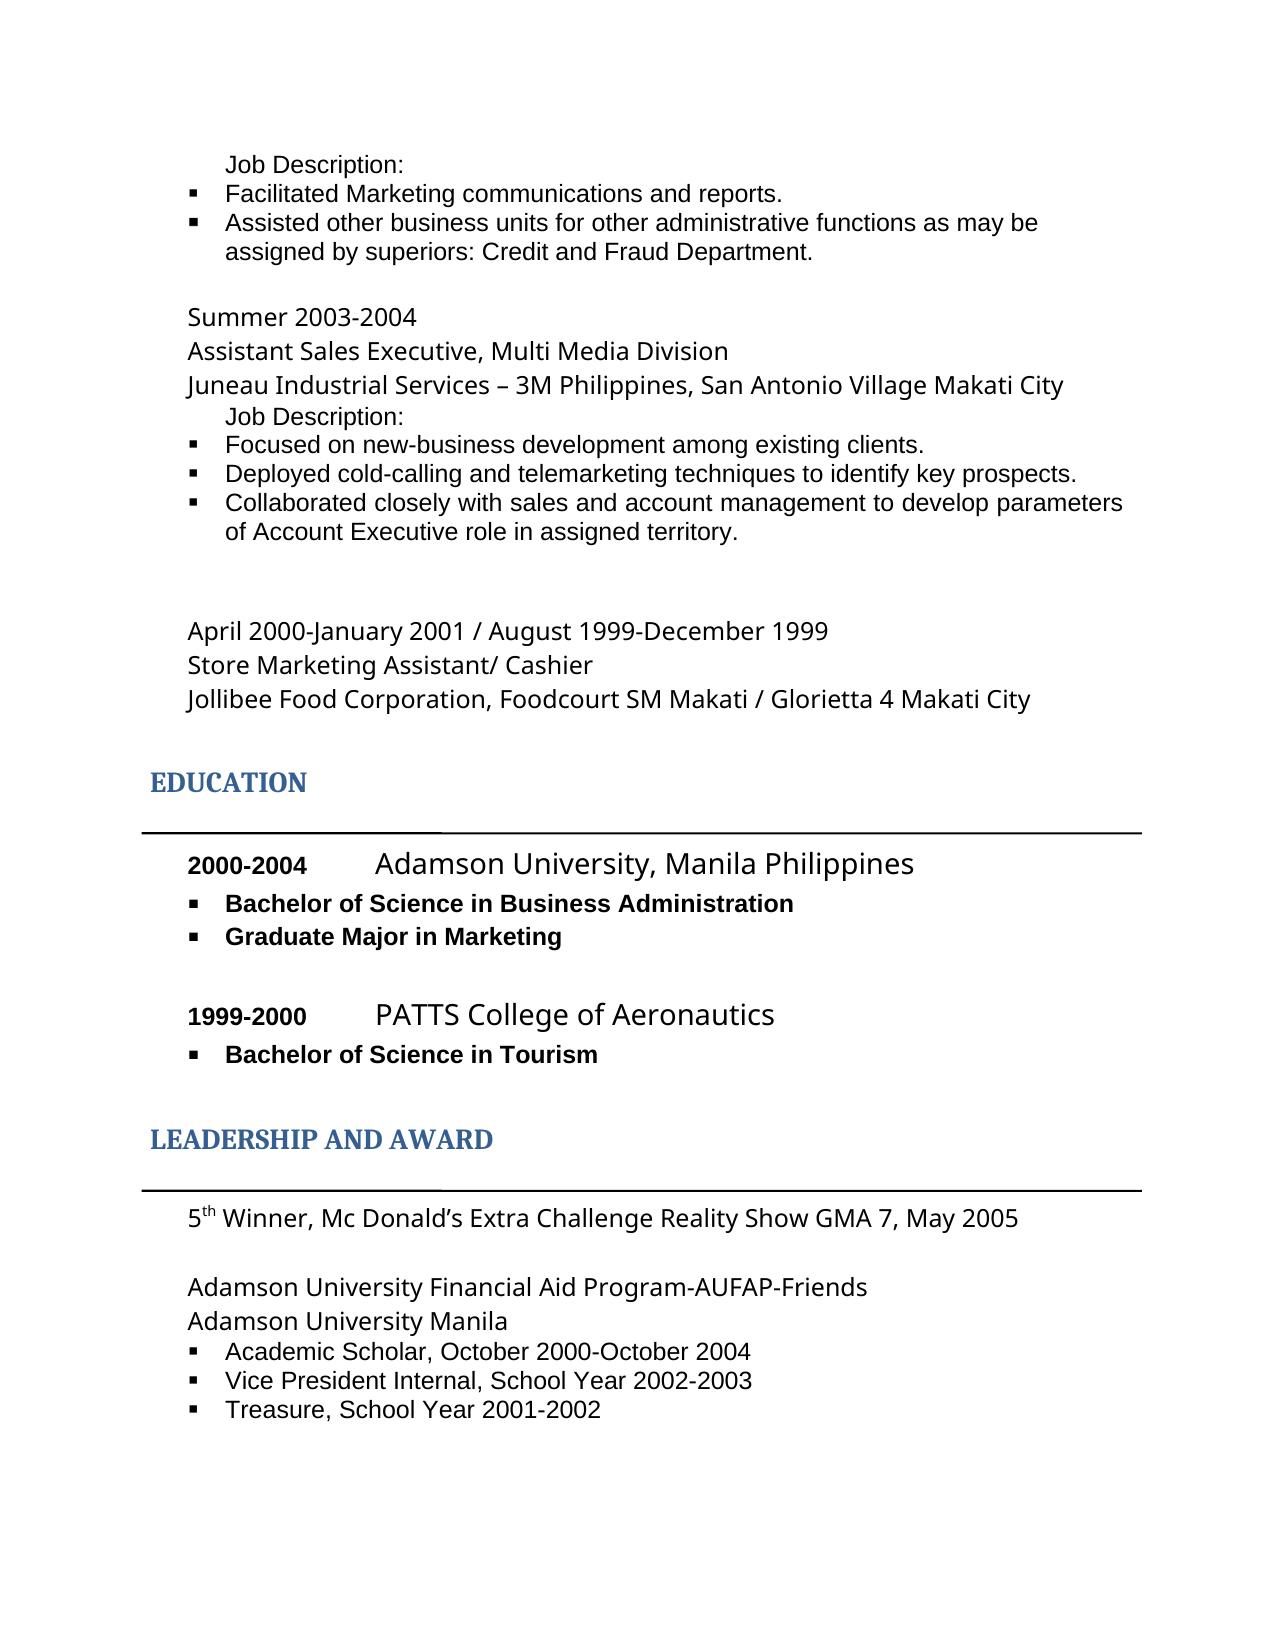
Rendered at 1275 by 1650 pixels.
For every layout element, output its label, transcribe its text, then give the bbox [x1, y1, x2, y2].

list Academic Scholar, October 2000-October 2004 [187, 1337, 1125, 1366]
text 5th Winner, Mc Donald’s Extra Challenge Reality Show GMA 7, May 2005 [187, 1201, 1125, 1235]
text Summer 2003-2004 [187, 299, 1125, 333]
subtitle LEADERSHIP AND AWARD [150, 1123, 1125, 1157]
text Assistant Sales Executive, Multi Media Division [187, 333, 1125, 367]
list Vice President Internal, School Year 2002-2003 [187, 1366, 1125, 1395]
list Deployed cold-calling and telemarketing techniques to identify key prospects. [187, 459, 1125, 488]
text Store Marketing Assistant/ Cashier [187, 648, 1125, 682]
text Job Description: [187, 401, 1125, 430]
list Collaborated closely with sales and account management to develop parameters of Account Executive role in assigned territory. [187, 488, 1125, 546]
subtitle EDUCATION [150, 766, 1125, 799]
text Juneau Industrial Services – 3M Philippines, San Antonio Village Makati City [187, 367, 1125, 401]
list Treasure, School Year 2001-2002 [187, 1395, 1125, 1424]
list Bachelor of Science in Tourism [187, 1040, 1125, 1069]
text Job Description: [187, 150, 1125, 179]
text 2000-2004 Adamson University, Manila Philippines [187, 843, 1125, 883]
list Facilitated Marketing communications and reports. [187, 179, 1125, 208]
text 1999-2000 PATTS College of Aeronautics [187, 994, 1125, 1034]
text April 2000-January 2001 / August 1999-December 1999 [187, 614, 1125, 648]
text Adamson University Manila [187, 1303, 1125, 1337]
list Bachelor of Science in Business Administration [187, 889, 1125, 918]
list Graduate Major in Marketing [187, 922, 1125, 951]
text Adamson University Financial Aid Program-AUFAP-Friends [187, 1269, 1125, 1303]
list Assisted other business units for other administrative functions as may be assigned by superiors: Credit and Fraud Department. [187, 208, 1125, 265]
text Jollibee Food Corporation, Foodcourt SM Makati / Glorietta 4 Makati City [187, 682, 1125, 716]
list Focused on new-business development among existing clients. [187, 430, 1125, 459]
